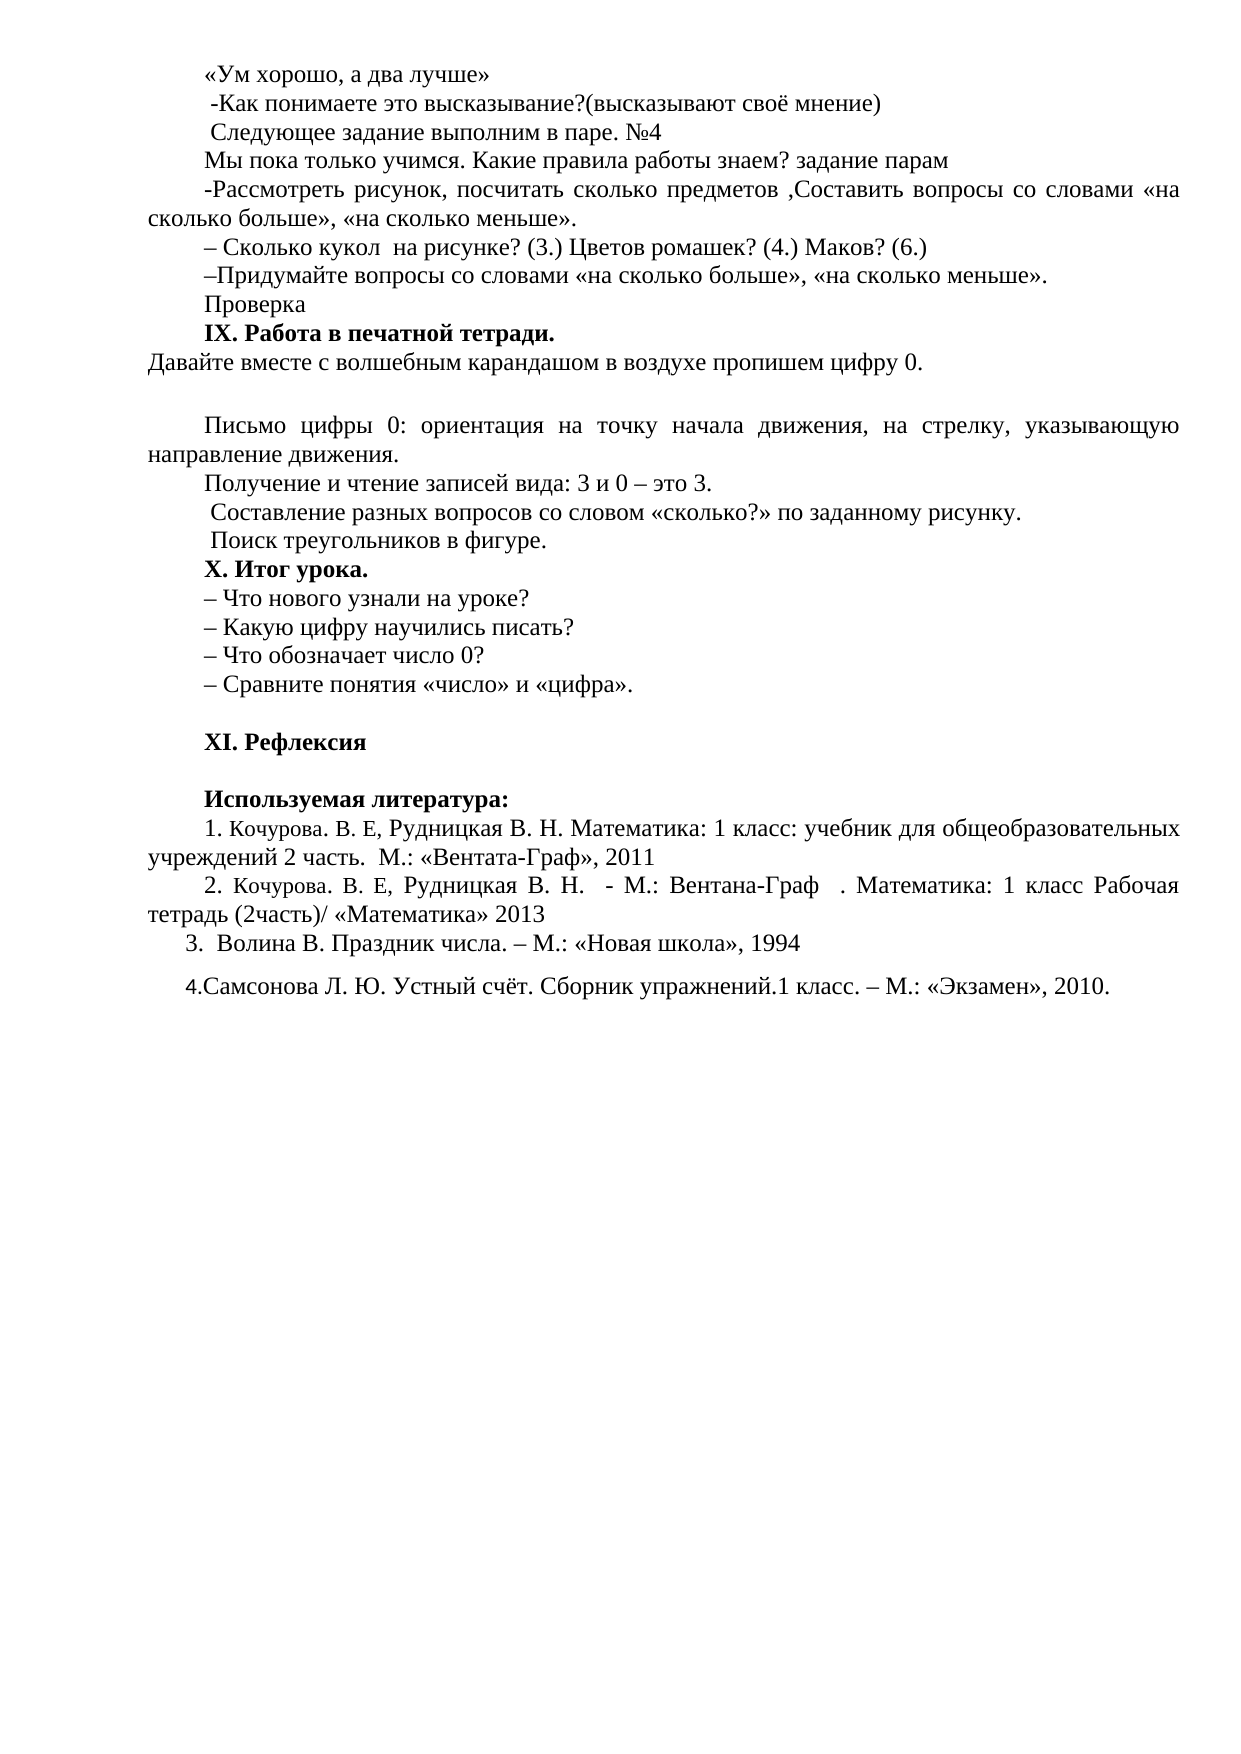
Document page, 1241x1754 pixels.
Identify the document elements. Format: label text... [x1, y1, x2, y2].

text Получение и чтение записей вида: 3 и 0 – это 3. [148, 468, 1181, 497]
text X. Итог урока. [148, 554, 1181, 583]
text 3. Волина В. Праздник числа. – М.: «Новая школа», 1994 [185, 928, 1181, 957]
text Проверка [148, 289, 1181, 318]
text 2. Кочурова. В. Е, Рудницкая В. Н. - М.: Вентана-Граф . Математика: 1 класс Рабочая тетрадь (2часть)/ «Математика» 2013 [148, 871, 1181, 928]
text IX. Работа в печатной тетради. [148, 318, 1181, 347]
text – Сравните понятия «число» и «цифра». [148, 669, 1181, 698]
text Поиск треугольников в фигуре. [148, 526, 1181, 554]
text Используемая литература: [148, 784, 1181, 813]
text Мы пока только учимся. Какие правила работы знаем? задание парам [148, 145, 1181, 174]
text Давайте вместе с волшебным карандашом в воздухе пропишем цифру 0. [148, 347, 1181, 375]
text XI. Рефлексия [148, 727, 1181, 756]
text -Как понимаете это высказывание?(высказывают своё мнение) [148, 88, 1181, 117]
text 1. Кочурова. В. Е, Рудницкая В. Н. Математика: 1 класс: учебник для общеобразовательных учреждений 2 часть. М.: «Вентата-Граф», 2011 [148, 813, 1181, 871]
text «Ум хорошо, а два лучше» [148, 59, 1181, 88]
text Письмо цифры 0: ориентация на точку начала движения, на стрелку, указывающую направление движения. [148, 411, 1181, 468]
text Следующее задание выполним в паре. №4 [148, 117, 1181, 145]
text – Что нового узнали на уроке? [148, 583, 1181, 612]
text 4.Самсонова Л. Ю. Устный счёт. Сборник упражнений.1 класс. – М.: «Экзамен», 2010. [185, 971, 1181, 1000]
text – Сколько кукол на рисунке? (3.) Цветов ромашек? (4.) Маков? (6.) [148, 232, 1181, 260]
text – Какую цифру научились писать? [148, 612, 1181, 641]
text -Рассмотреть рисунок, посчитать сколько предметов ,Составить вопросы со словами «на сколько больше», «на сколько меньше». [148, 174, 1181, 232]
text Составление разных вопросов со словом «сколько?» по заданному рисунку. [148, 497, 1181, 526]
text – Что обозначает число 0? [148, 641, 1181, 669]
text –Придумайте вопросы со словами «на сколько больше», «на сколько меньше». [148, 260, 1181, 289]
